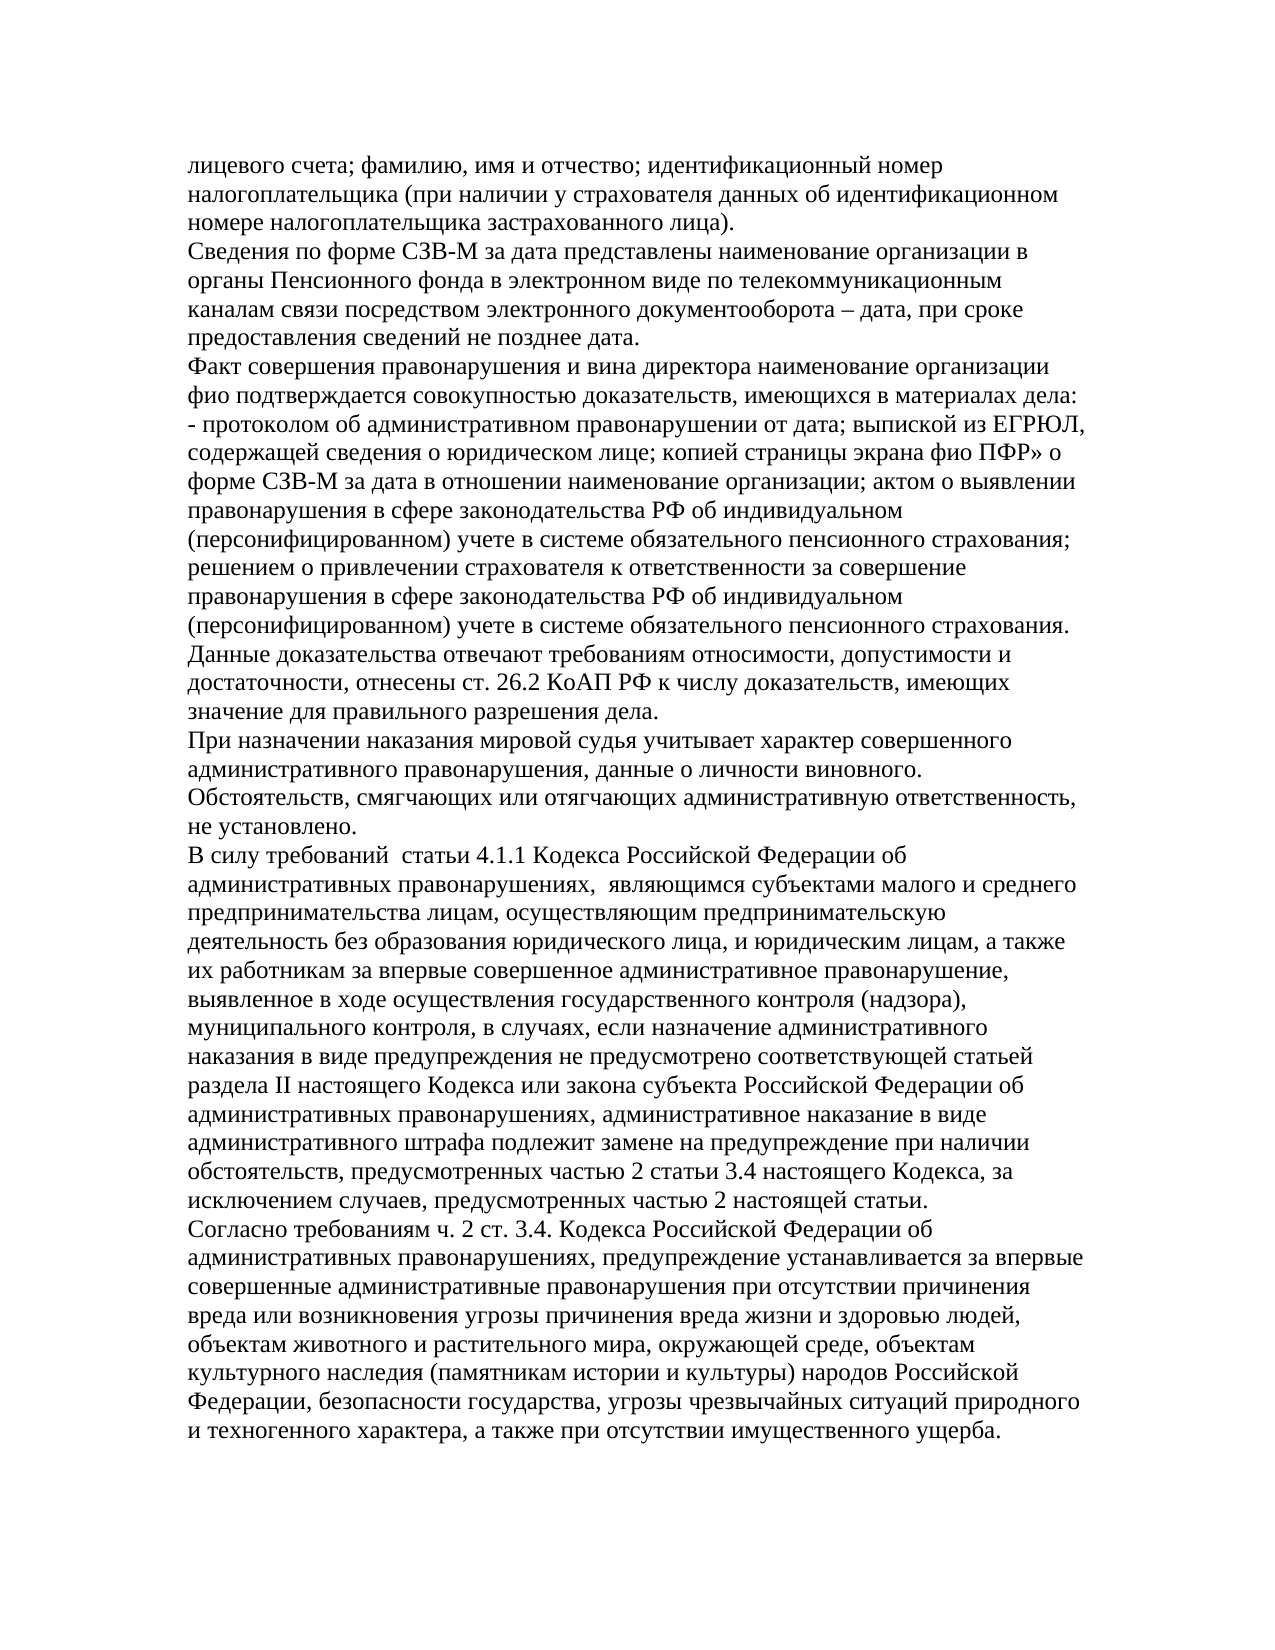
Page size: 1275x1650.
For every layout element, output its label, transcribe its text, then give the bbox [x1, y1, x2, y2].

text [187, 150, 1087, 236]
text Сведения по форме СЗВ-М за дата представлены наименование организации в органы Пенсионного фонда в электронном виде по телекоммуникационным каналам связи посредством электронного документооборота – дата, при сроке предоставления сведений не позднее дата. [187, 236, 1087, 351]
text В силу требований статьи 4.1.1 Кодекса Российской Федерации об административных правонарушениях, являющимся субъектами малого и среднего предпринимательства лицам, осуществляющим предпринимательскую деятельность без образования юридического лица, и юридическим лицам, а также их работникам за впервые совершенное административное правонарушение, выявленное в ходе осуществления государственного контроля (надзора), муниципального контроля, в случаях, если назначение административного наказания в виде предупреждения не предусмотрено соответствующей статьей раздела II настоящего Кодекса или закона субъекта Российской Федерации об административных правонарушениях, административное наказание в виде административного штрафа подлежит замене на предупреждение при наличии обстоятельств, предусмотренных частью 2 статьи 3.4 настоящего Кодекса, за исключением случаев, предусмотренных частью 2 настоящей статьи. [187, 840, 1087, 1214]
text Факт совершения правонарушения и вина директора наименование организации фио подтверждается совокупностью доказательств, имеющихся в материалах дела: - протоколом об административном правонарушении от дата; выпиской из ЕГРЮЛ, содержащей сведения о юридическом лице; копией страницы экрана фио ПФР» о форме СЗВ-М за дата в отношении наименование организации; актом о выявлении правонарушения в сфере законодательства РФ об индивидуальном (персонифицированном) учете в системе обязательного пенсионного страхования; решением о привлечении страхователя к ответственности за совершение правонарушения в сфере законодательства РФ об индивидуальном (персонифицированном) учете в системе обязательного пенсионного страхования. [187, 351, 1087, 639]
text Обстоятельств, смягчающих или отягчающих административную ответственность, не установлено. [187, 782, 1087, 840]
text Данные доказательства отвечают требованиям относимости, допустимости и достаточности, отнесены ст. 26.2 КоАП РФ к числу доказательств, имеющих значение для правильного разрешения дела. [187, 639, 1087, 725]
text При назначении наказания мировой судья учитывает характер совершенного административного правонарушения, данные о личности виновного. [187, 725, 1087, 782]
text Согласно требованиям ч. 2 ст. 3.4. Кодекса Российской Федерации об административных правонарушениях, предупреждение устанавливается за впервые совершенные административные правонарушения при отсутствии причинения вреда или возникновения угрозы причинения вреда жизни и здоровью людей, объектам животного и растительного мира, окружающей среде, объектам культурного наследия (памятникам истории и культуры) народов Российской Федерации, безопасности государства, угрозы чрезвычайных ситуаций природного и техногенного характера, а также при отсутствии имущественного ущерба. [187, 1214, 1087, 1444]
